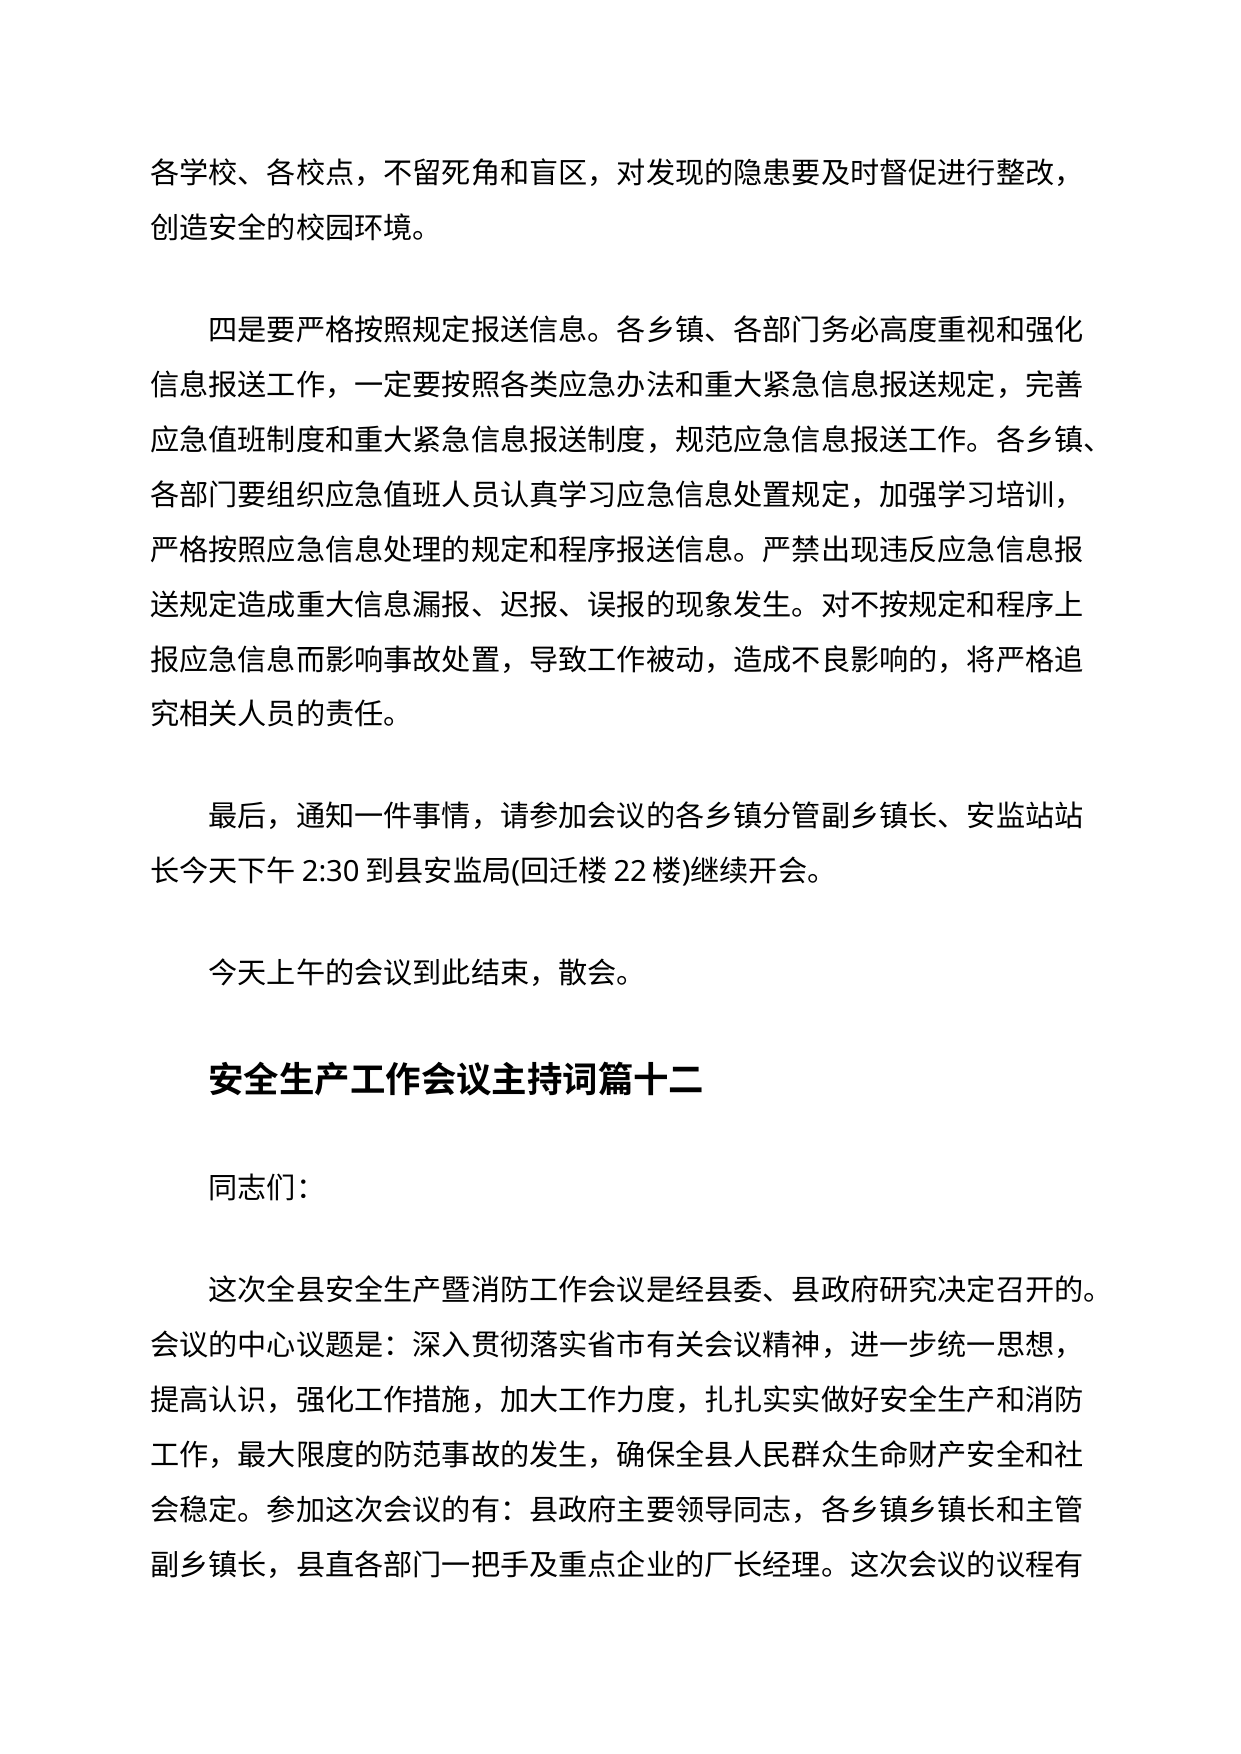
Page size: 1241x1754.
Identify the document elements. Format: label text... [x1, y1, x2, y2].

text 安全生产工作会议主持词篇十二 [150, 1051, 1090, 1103]
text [150, 1267, 1090, 1583]
text 四是要严格按照规定报送信息。各乡镇、各部门务必高度重视和强化信息报送工作，一定要按照各类应急办法和重大紧急信息报送规定，完善应急值班制度和重大紧急信息报送制度，规范应急信息报送工作。各乡镇、各部门要组织应急值班人员认真学习应急信息处置规定，加强学习培训，严格按照应急信息处理的规定和程序报送信息。严禁出现违反应急信息报送规定造成重大信息漏报、迟报、误报的现象发生。对不按规定和程序上报应急信息而影响事故处置，导致工作被动，造成不良影响的，将严格追究相关人员的责任。 [150, 307, 1090, 733]
text 最后，通知一件事情，请参加会议的各乡镇分管副乡镇长、安监站站长今天下午2:30到县安监局(回迁楼22楼)继续开会。 [150, 793, 1090, 890]
text 同志们： [150, 1165, 1090, 1207]
text 今天上午的会议到此结束，散会。 [150, 949, 1090, 992]
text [150, 150, 1090, 247]
